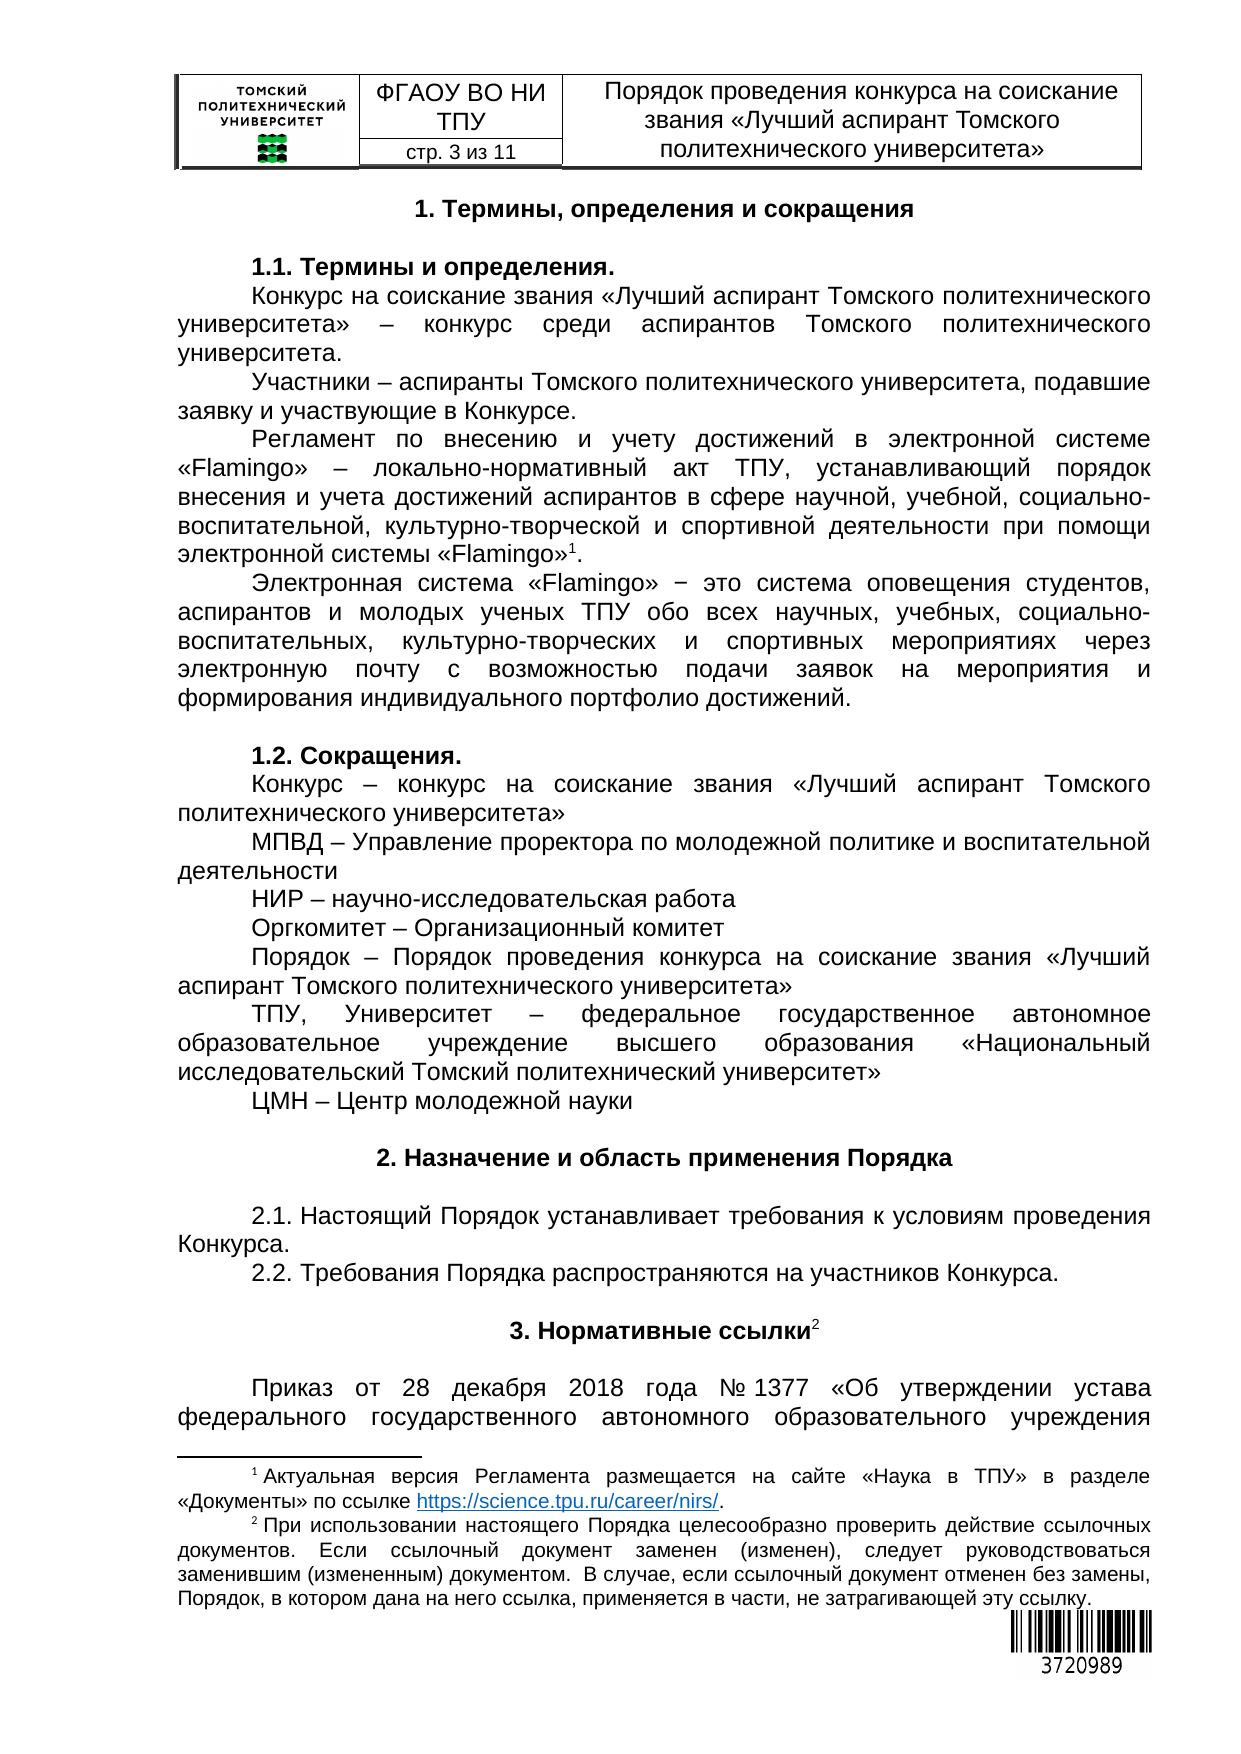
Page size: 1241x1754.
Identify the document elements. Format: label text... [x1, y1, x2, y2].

text 2.2. Требования Порядка распространяются на участников Конкурса. [177, 1258, 1152, 1287]
text 1.2. Сокращения. [177, 741, 1152, 769]
text 2.1. Настоящий Порядок устанавливает требования к условиям проведения Конкурса. [177, 1201, 1152, 1258]
picture [188, 81, 350, 165]
text МПВД – Управление проректора по молодежной политике и воспитательной деятельности [177, 827, 1152, 884]
text Электронная система «Flamingo» − это система оповещения студентов, аспирантов и молодых ученых ТПУ обо всех научных, учебных, социально-воспитательных, культурно-творческих и спортивных мероприятиях через электронную почту с возможностью подачи заявок на мероприятия и формирования индивидуального портфолио достижений. [177, 568, 1152, 712]
subtitle 3. Нормативные ссылки [177, 1316, 1152, 1344]
picture [1011, 1610, 1152, 1681]
subtitle 2. Назначение и область применения Порядка [177, 1143, 1152, 1172]
text 1.1. Термины и определения. [177, 252, 1152, 281]
text Порядок – Порядок проведения конкурса на соискание звания «Лучший аспирант Томского политехнического университета» [177, 942, 1152, 999]
text Участники – аспиранты Томского политехнического университета, подавшие заявку и участвующие в Конкурсе. [177, 367, 1152, 424]
text Оргкомитет – Организационный комитет [177, 913, 1152, 942]
text Конкурс – конкурс на соискание звания «Лучший аспирант Томского политехнического университета» [177, 769, 1152, 827]
text НИР – научно-исследовательская работа [177, 884, 1152, 913]
text ЦМН – Центр молодежной науки [177, 1086, 1152, 1114]
text ТПУ, Университет – федеральное государственное автономное образовательное учреждение высшего образования «Национальный исследовательский Томский политехнический университет» [177, 999, 1152, 1086]
subtitle 1. Термины, определения и сокращения [177, 194, 1152, 223]
text Регламент по внесению и учету достижений в электронной системе «Flamingo» – локально-нормативный акт ТПУ, устанавливающий порядок внесения и учета достижений аспирантов в сфере научной, учебной, социально-воспитательной, культурно-творческой и спортивной деятельности при помощи электронной системы «Flamingo». [177, 424, 1152, 568]
text Конкурс на соискание звания «Лучший аспирант Томского политехнического университета» – конкурс среди аспирантов Томского политехнического университета. [177, 281, 1152, 367]
